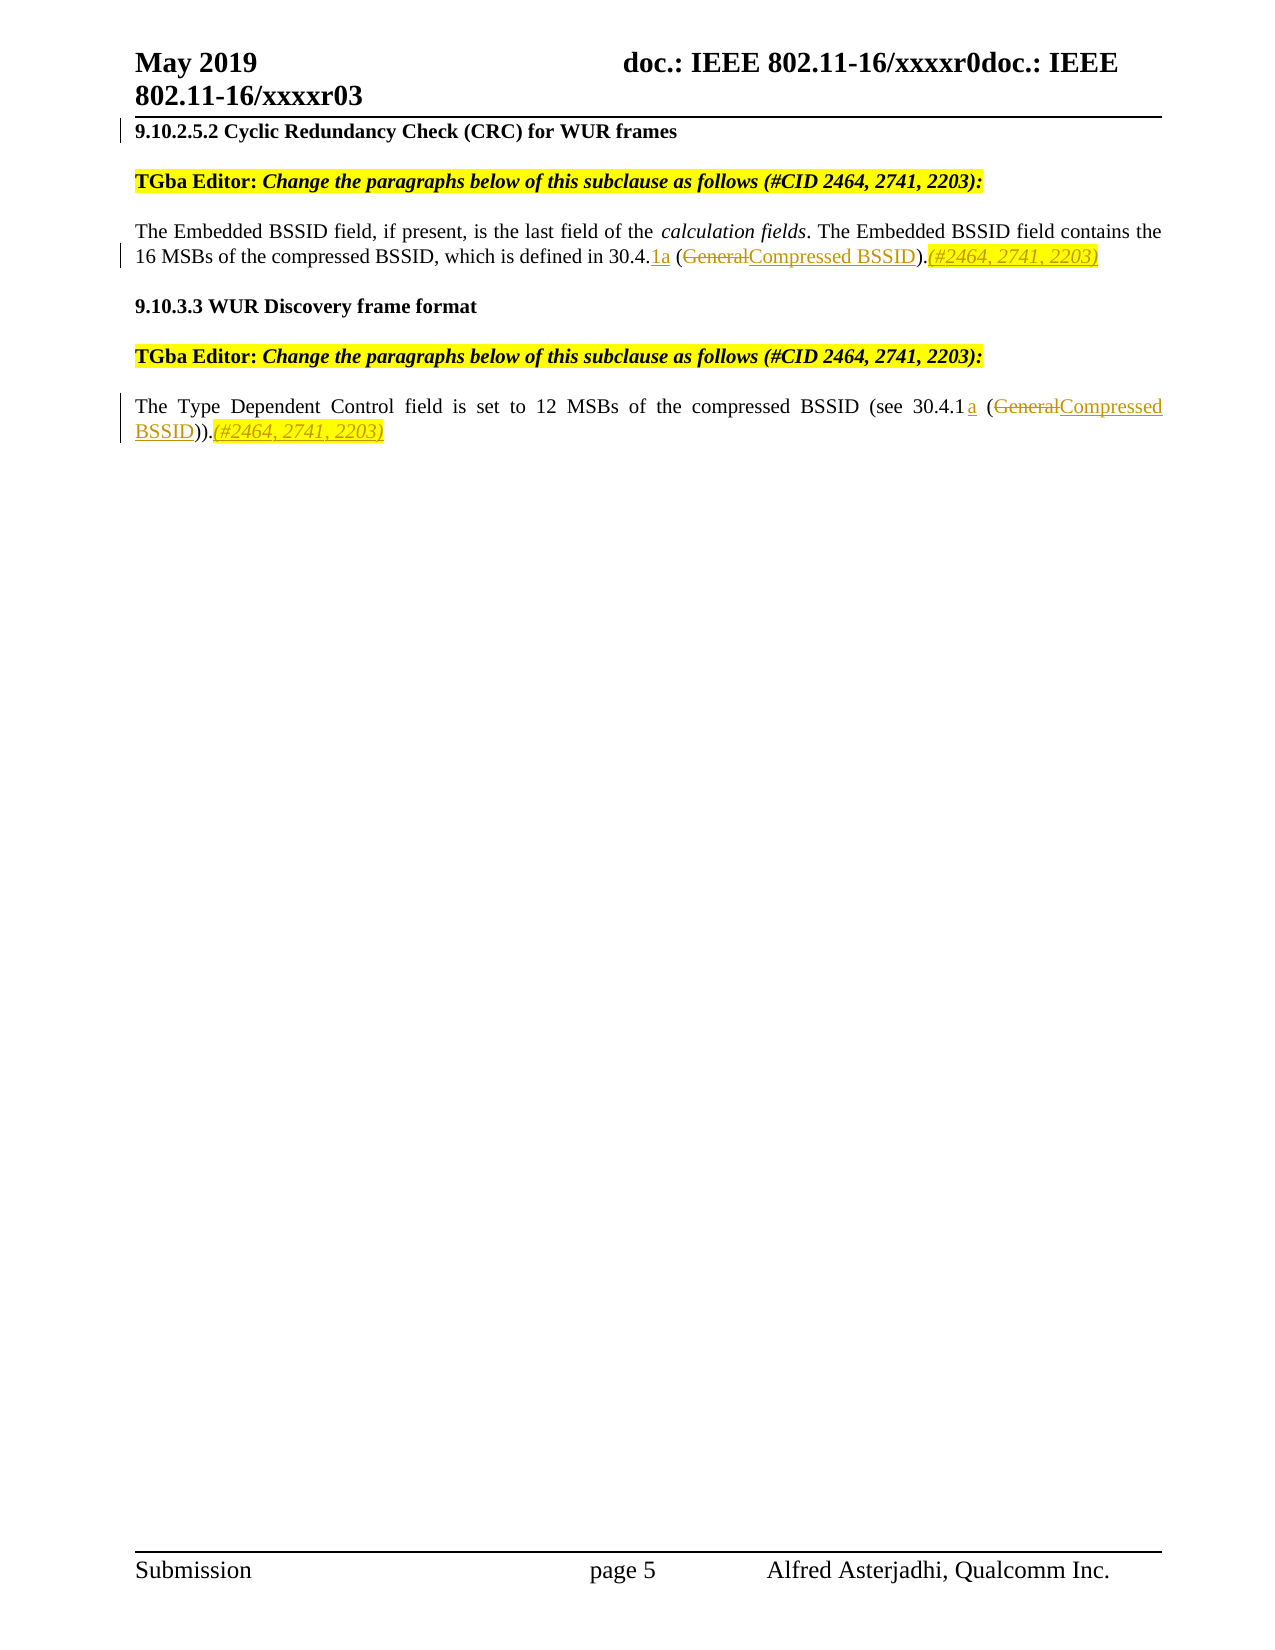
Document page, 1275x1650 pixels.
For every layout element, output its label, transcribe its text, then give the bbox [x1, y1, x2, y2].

text The Type Dependent Control field is set to 12 MSBs of the compressed BSSID (see 30.4.1 ()). [135, 393, 1162, 443]
text 9.10.2.5.2 Cyclic Redundancy Check (CRC) for WUR frames [135, 118, 1162, 143]
list TGba Editor: Change the paragraphs below of this subclause as follows (#CID 2464, 2741, 2203): [135, 343, 1162, 368]
list TGba Editor: Change the paragraphs below of this subclause as follows (#CID 2464, 2741, 2203): [135, 168, 1162, 193]
text The Embedded BSSID field, if present, is the last field of the calculation fields. The Embedded BSSID field contains the 16 MSBs of the compressed BSSID, which is defined in 30.4. (). [135, 218, 1162, 268]
text 9.10.3.3 WUR Discovery frame format [135, 293, 1162, 318]
